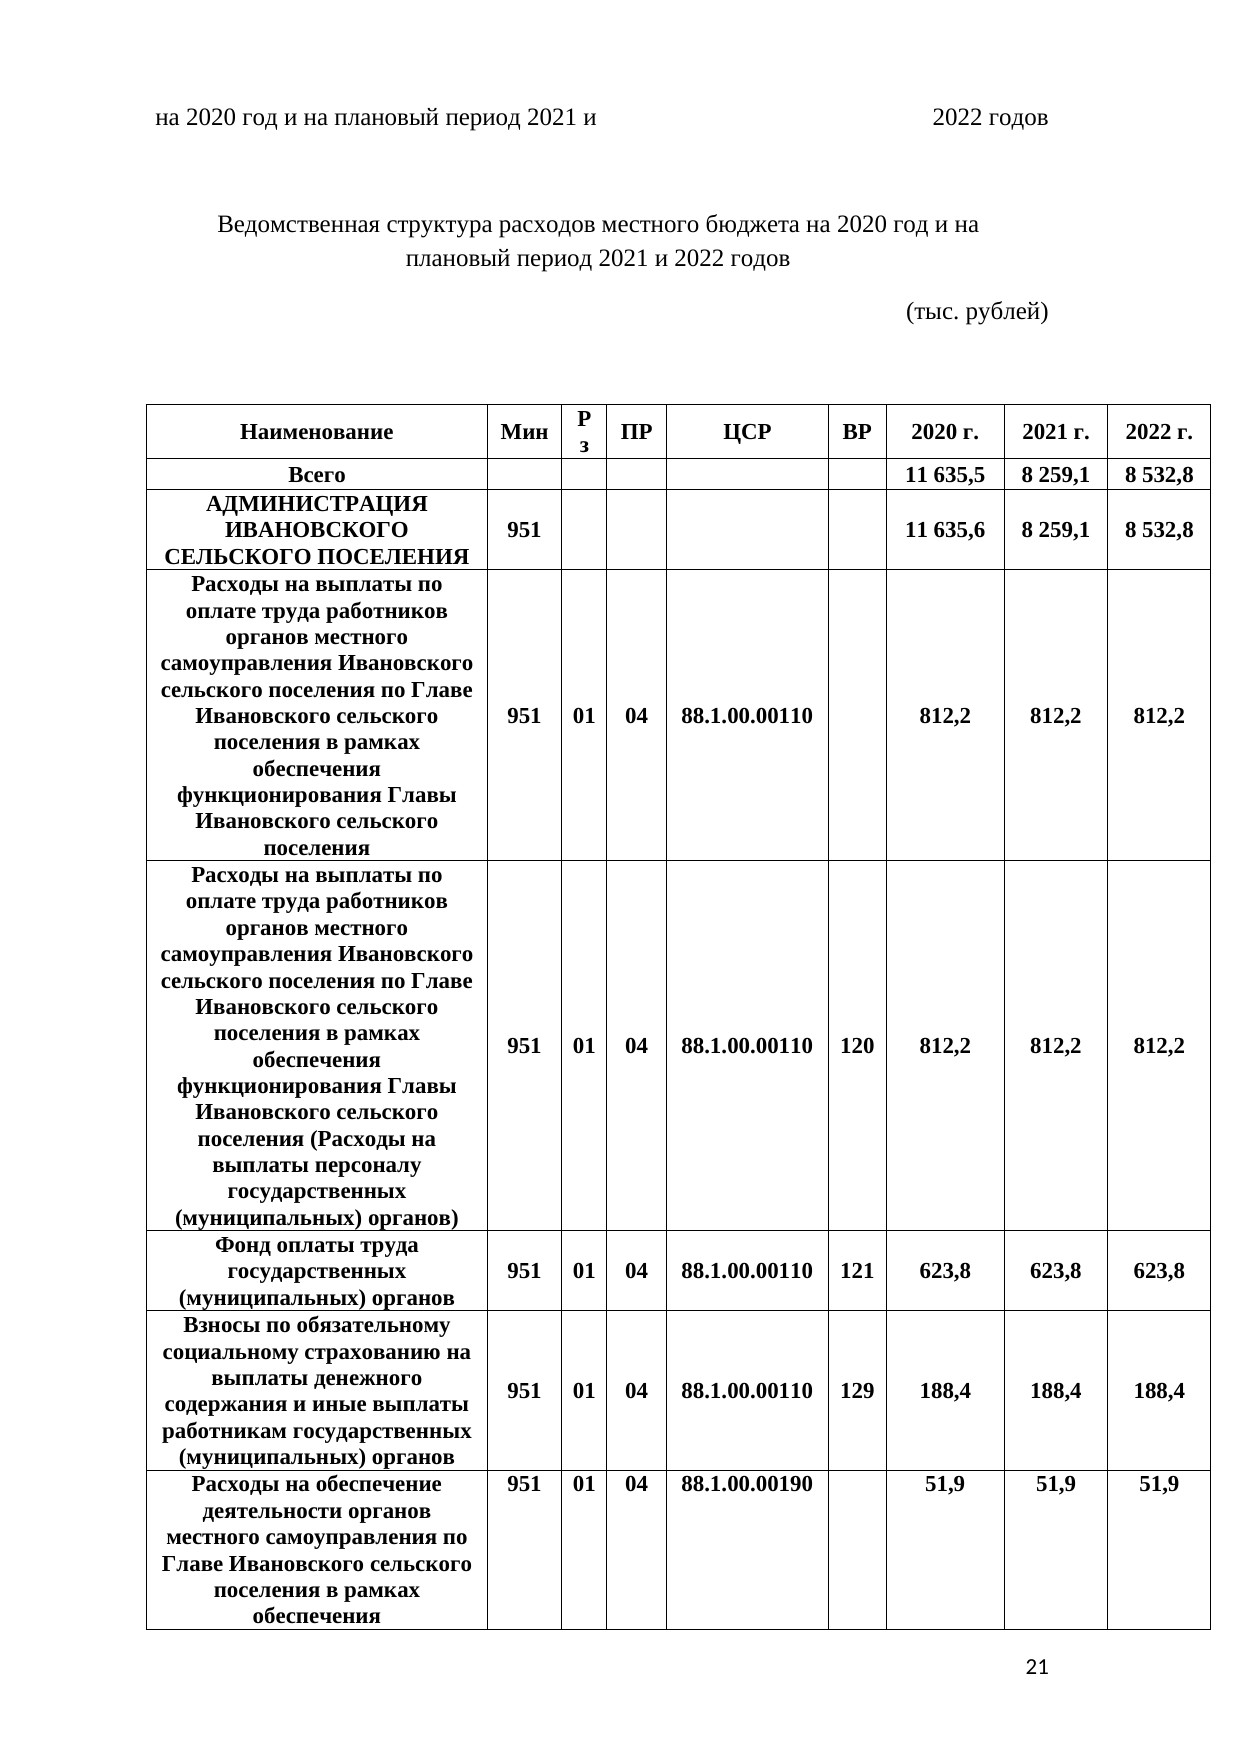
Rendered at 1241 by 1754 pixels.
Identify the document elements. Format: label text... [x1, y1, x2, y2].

table_cell 812,2 [887, 861, 1004, 1230]
table_cell 04 [607, 861, 666, 1230]
text Ведомственная структура расходов местного бюджета на 2020 год и на плановый период 2021 и 2022 годов [148, 209, 1048, 271]
table_header Наименование [147, 405, 487, 458]
table_cell [562, 490, 606, 569]
table_cell 188,4 [887, 1311, 1004, 1469]
table_cell 812,2 [1108, 861, 1210, 1230]
table_cell 51,9 [887, 1471, 1004, 1629]
table_cell 04 [607, 1311, 666, 1469]
table_cell 01 [562, 1231, 606, 1310]
table_cell 951 [488, 1231, 561, 1310]
table_cell [667, 490, 828, 569]
table_cell 121 [829, 1231, 886, 1310]
table_cell 120 [829, 861, 886, 1230]
table_cell 951 [488, 490, 561, 569]
table_cell [829, 459, 886, 489]
table_cell 01 [562, 1471, 606, 1629]
table_cell [829, 570, 886, 860]
table_cell 04 [607, 570, 666, 860]
table_cell 88.1.00.00110 [667, 861, 828, 1230]
table_cell Расходы на выплаты по оплате труда работников органов местного самоуправления Ивановского сельского поселения по Главе Ивановского сельского поселения в рамках обеспечения функционирования Главы Ивановского сельского поселения (Расходы на выплаты персоналу государственных (муниципальных) органов) [147, 861, 487, 1230]
table_cell 88.1.00.00110 [667, 1311, 828, 1469]
table_cell [607, 459, 666, 489]
table_cell 01 [562, 1311, 606, 1469]
table_cell Всего [147, 459, 487, 489]
table_cell 188,4 [1005, 1311, 1107, 1469]
table_cell Фонд оплаты труда государственных (муниципальных) органов [147, 1231, 487, 1310]
table_cell [562, 459, 606, 489]
table_cell Расходы на выплаты по оплате труда работников органов местного самоуправления Ивановского сельского поселения по Главе Ивановского сельского поселения в рамках обеспечения функционирования Главы Ивановского сельского поселения [147, 570, 487, 860]
table_cell 8 259,1 [1005, 490, 1107, 569]
table_cell 812,2 [1108, 570, 1210, 860]
table_cell 8 532,8 [1108, 490, 1210, 569]
text на 2020 год и на плановый период 2021 и 2022 годов [148, 102, 1048, 131]
table_cell 623,8 [1108, 1231, 1210, 1310]
table_cell АДМИНИСТРАЦИЯ ИВАНОВСКОГО СЕЛЬСКОГО ПОСЕЛЕНИЯ [147, 490, 487, 569]
table_cell [607, 490, 666, 569]
table_cell 88.1.00.00190 [667, 1471, 828, 1629]
table_cell 951 [488, 861, 561, 1230]
table_cell [667, 459, 828, 489]
table_cell 51,9 [1108, 1471, 1210, 1629]
table_cell 129 [829, 1311, 886, 1469]
table_cell 8 259,1 [1005, 459, 1107, 489]
table_cell 88.1.00.00110 [667, 1231, 828, 1310]
table_cell 04 [607, 1471, 666, 1629]
table_cell 8 532,8 [1108, 459, 1210, 489]
table_header 2022 г. [1108, 405, 1210, 458]
table_cell [488, 459, 561, 489]
table_cell Взносы по обязательному социальному страхованию на выплаты денежного содержания и иные выплаты работникам государственных (муниципальных) органов [147, 1311, 487, 1469]
table_header 2021 г. [1005, 405, 1107, 458]
table_cell 04 [607, 1231, 666, 1310]
table_header ПР [607, 405, 666, 458]
table_cell 88.1.00.00110 [667, 570, 828, 860]
table_cell 01 [562, 861, 606, 1230]
table_cell 951 [488, 570, 561, 860]
table_cell 951 [488, 1471, 561, 1629]
table_cell 812,2 [887, 570, 1004, 860]
table_header 2020 г. [887, 405, 1004, 458]
table_cell 812,2 [1005, 570, 1107, 860]
table_header Рз [562, 405, 606, 458]
table_cell 951 [488, 1311, 561, 1469]
table_cell [829, 490, 886, 569]
table_cell 11 635,5 [887, 459, 1004, 489]
table_cell 623,8 [887, 1231, 1004, 1310]
table_header Мин [488, 405, 561, 458]
table_header ВР [829, 405, 886, 458]
text (тыс. рублей) [148, 296, 1048, 325]
table_cell 01 [562, 570, 606, 860]
table_cell 11 635,6 [887, 490, 1004, 569]
table_header ЦСР [667, 405, 828, 458]
table_cell 623,8 [1005, 1231, 1107, 1310]
table_cell 188,4 [1108, 1311, 1210, 1469]
table_cell [829, 1471, 886, 1629]
table_cell 51,9 [1005, 1471, 1107, 1629]
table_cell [147, 1471, 487, 1629]
table_cell 812,2 [1005, 861, 1107, 1230]
